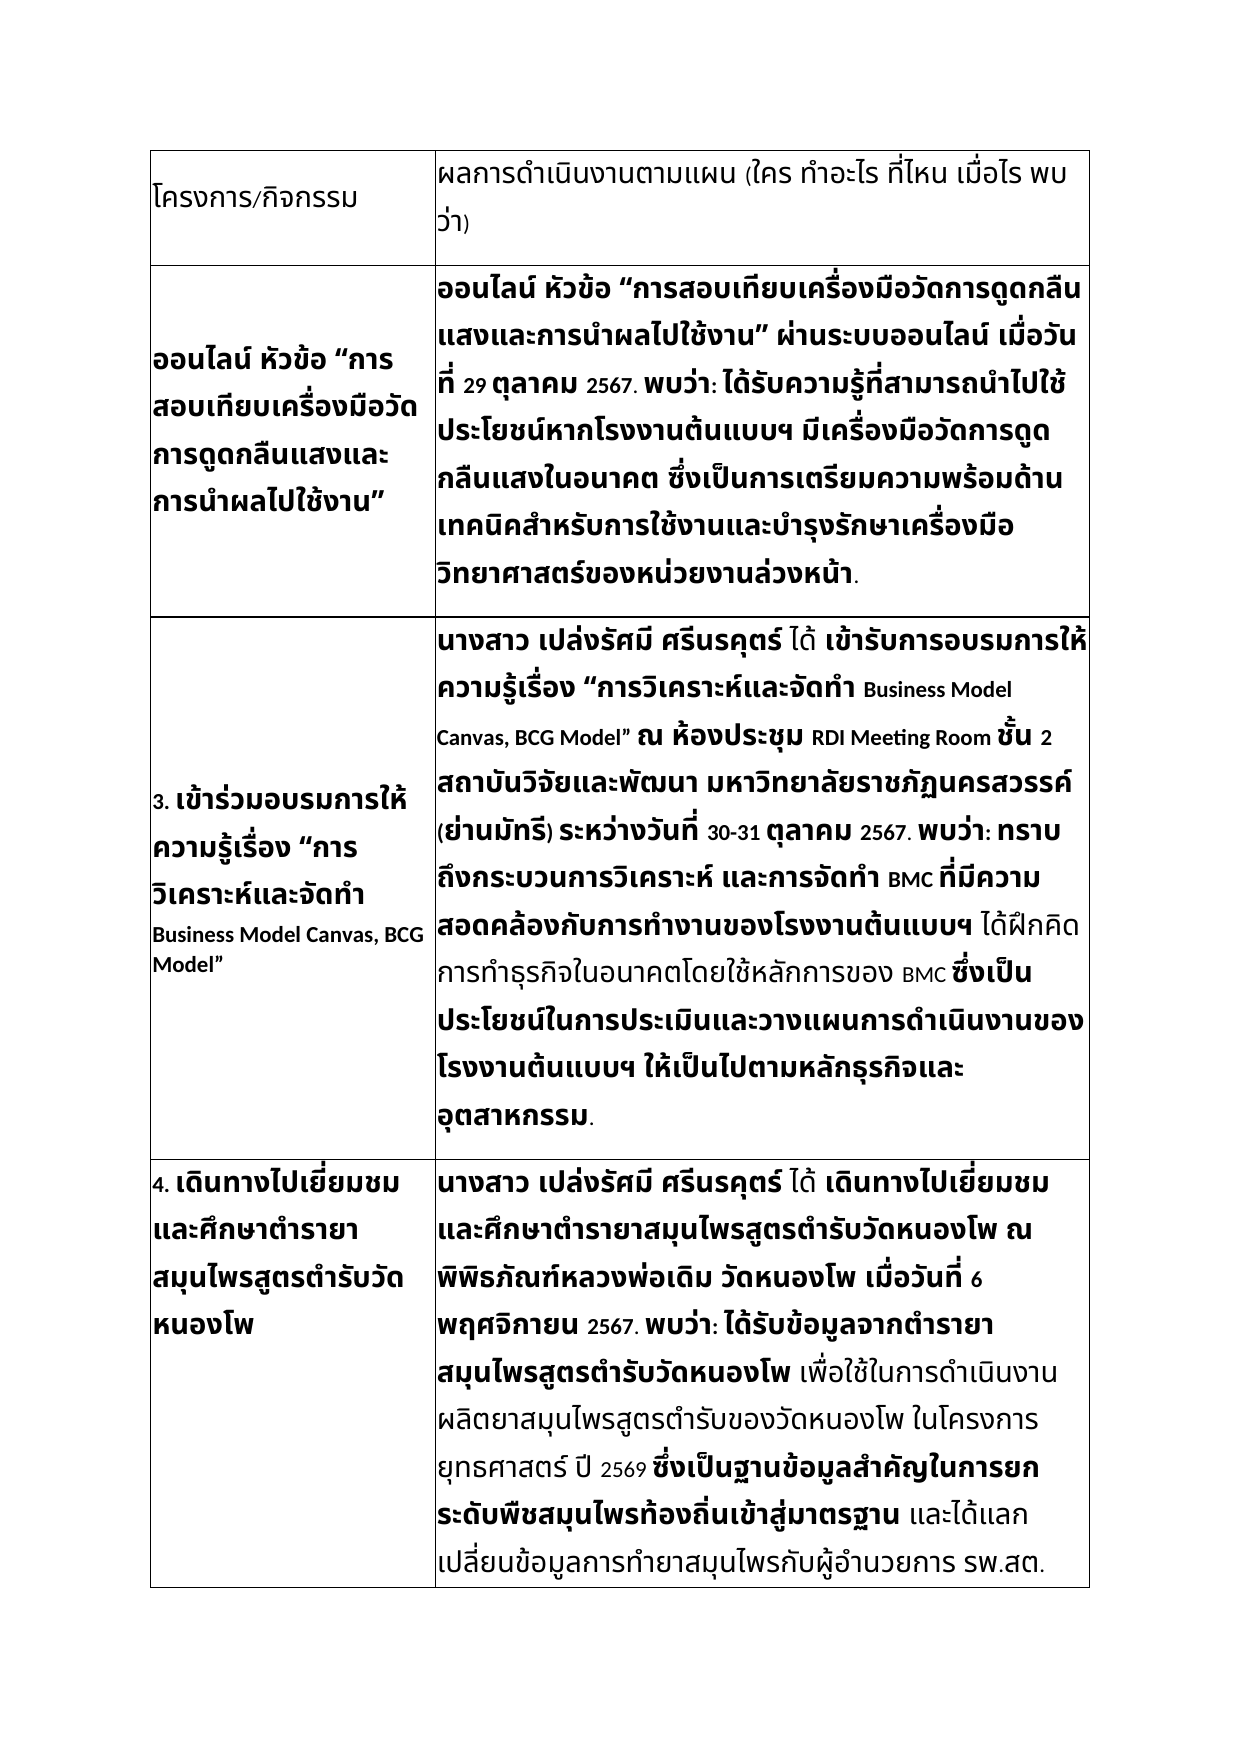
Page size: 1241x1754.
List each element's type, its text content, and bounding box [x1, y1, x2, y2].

table_header ผลการดำเนินงานตามแผน (ใคร ทำอะไร ที่ไหน เมื่อไร พบว่า) [436, 151, 1089, 264]
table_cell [436, 1160, 1089, 1587]
table_header โครงการ/กิจกรรม [151, 151, 435, 264]
table_cell นางสาว เปล่งรัศมี ศรีนรคุตร์ ได้ เข้ารับการอบรมการให้ความรู้เรื่อง “การวิเคราะห์และจัดทำ Business Model Canvas, BCG Model” ณ ห้องประชุม RDI Meeting Room ชั้น 2 สถาบันวิจัยและพัฒนา มหาวิทยาลัยราชภัฏนครสวรรค์ (ย่านมัทรี) ระหว่างวันที่ 30-31 ตุลาคม 2567. พบว่า: ทราบถึงกระบวนการวิเคราะห์ และการจัดทำ BMC ที่มีความสอดคล้องกับการทำงานของโรงงานต้นแบบฯ ได้ฝึกคิดการทำธุรกิจในอนาคตโดยใช้หลักการของ BMC ซึ่งเป็นประโยชน์ในการประเมินและวางแผนการดำเนินงานของโรงงานต้นแบบฯ ให้เป็นไปตามหลักธุรกิจและอุตสาหกรรม. [436, 618, 1089, 1158]
table_cell 3. เข้าร่วมอบรมการให้ความรู้เรื่อง “การวิเคราะห์และจัดทำ Business Model Canvas, BCG Model” [151, 618, 435, 1158]
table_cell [151, 1160, 435, 1587]
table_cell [436, 266, 1089, 616]
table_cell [151, 266, 435, 616]
